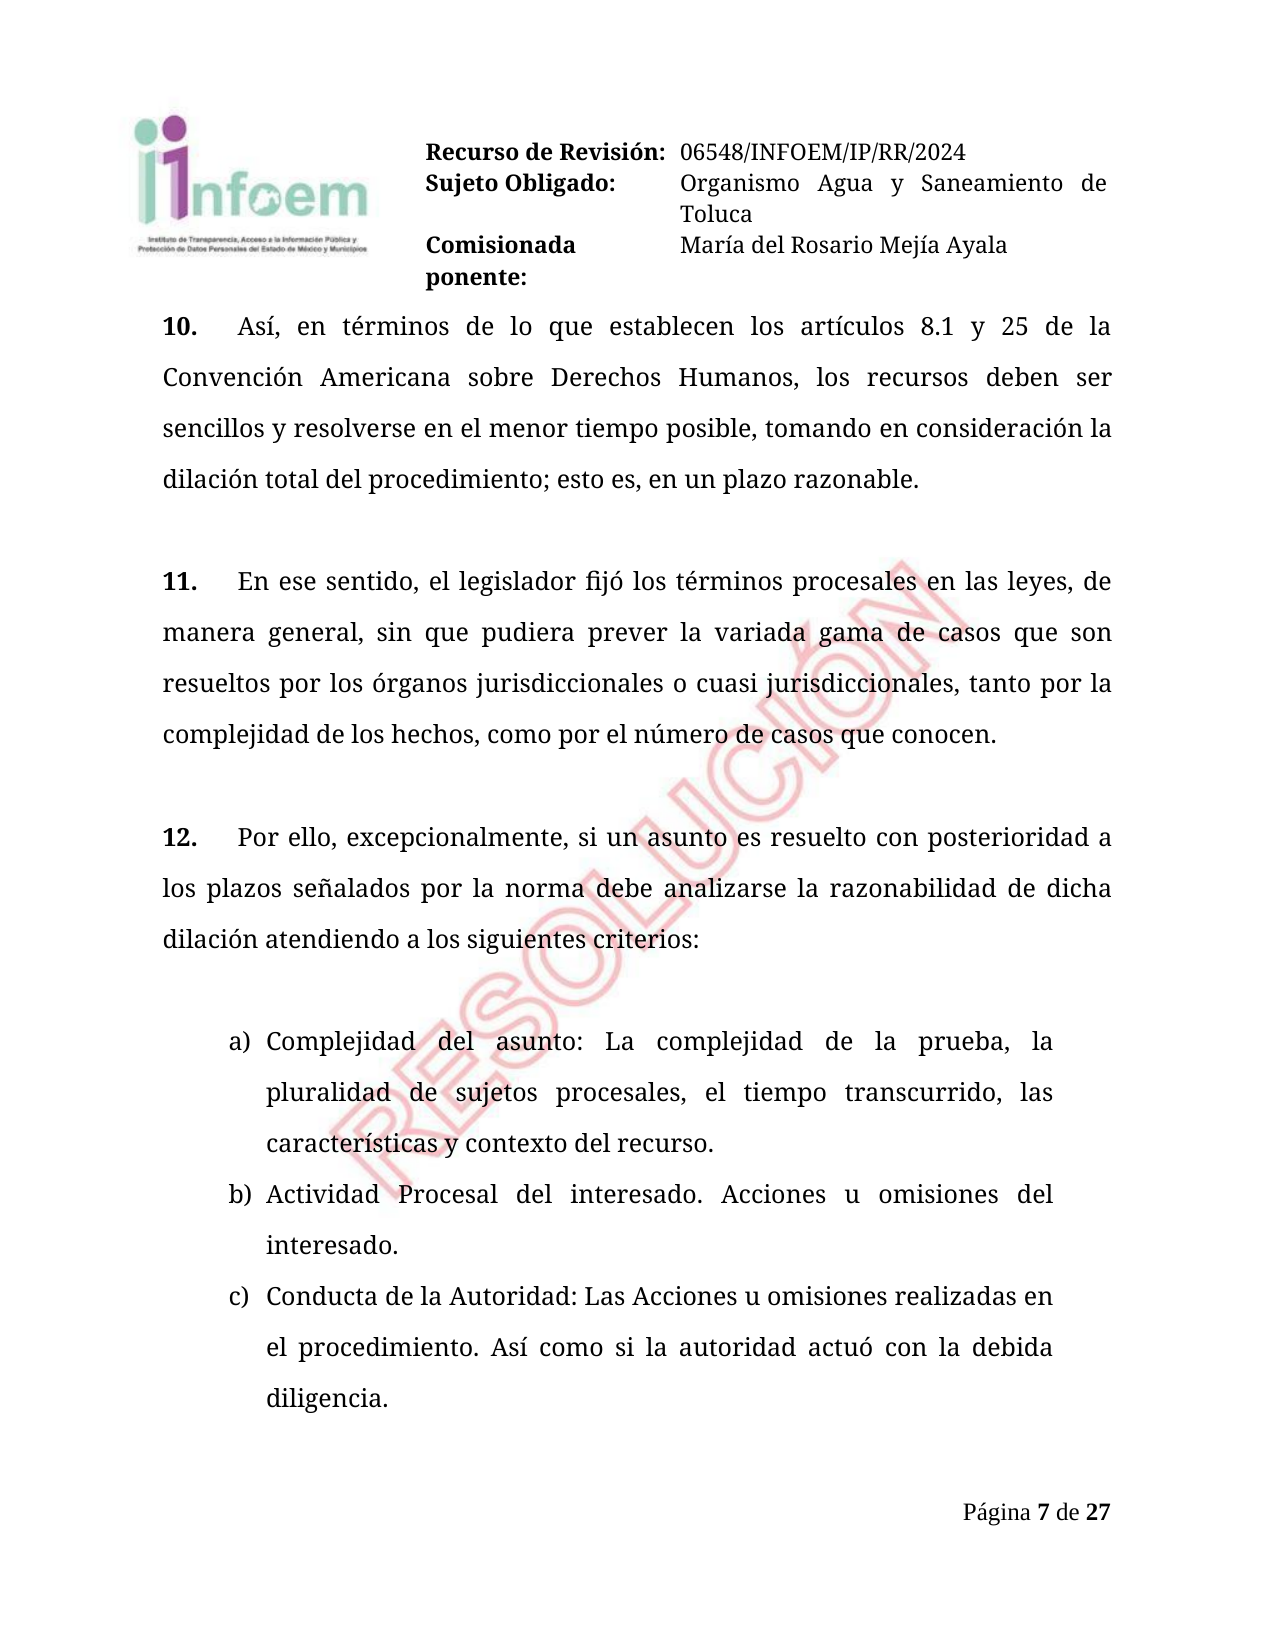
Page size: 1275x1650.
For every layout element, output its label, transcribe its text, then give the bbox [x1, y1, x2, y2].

list Por ello, excepcionalmente, si un asunto es resuelto con posterioridad a los plazos señalados por la norma debe analizarse la razonabilidad de dicha dilación atendiendo a los siguientes criterios: [162, 819, 1113, 955]
list Complejidad del asunto: La complejidad de la prueba, la pluralidad de sujetos procesales, el tiempo transcurrido, las características y contexto del recurso. [228, 1023, 1054, 1159]
list Así, en términos de lo que establecen los artículos 8.1 y 25 de la Convención Americana sobre Derechos Humanos, los recursos deben ser sencillos y resolverse en el menor tiempo posible, tomando en consideración la dilación total del procedimiento; esto es, en un plazo razonable. [162, 309, 1113, 496]
list Actividad Procesal del interesado. Acciones u omisiones del interesado. [228, 1176, 1054, 1262]
picture [19, 57, 1248, 1650]
list En ese sentido, el legislador fijó los términos procesales en las leyes, de manera general, sin que pudiera prever la variada gama de casos que son resueltos por los órganos jurisdiccionales o cuasi jurisdiccionales, tanto por la complejidad de los hechos, como por el número de casos que conocen. [162, 564, 1113, 751]
list Conducta de la Autoridad: Las Acciones u omisiones realizadas en el procedimiento. Así como si la autoridad actuó con la debida diligencia. [228, 1278, 1054, 1415]
